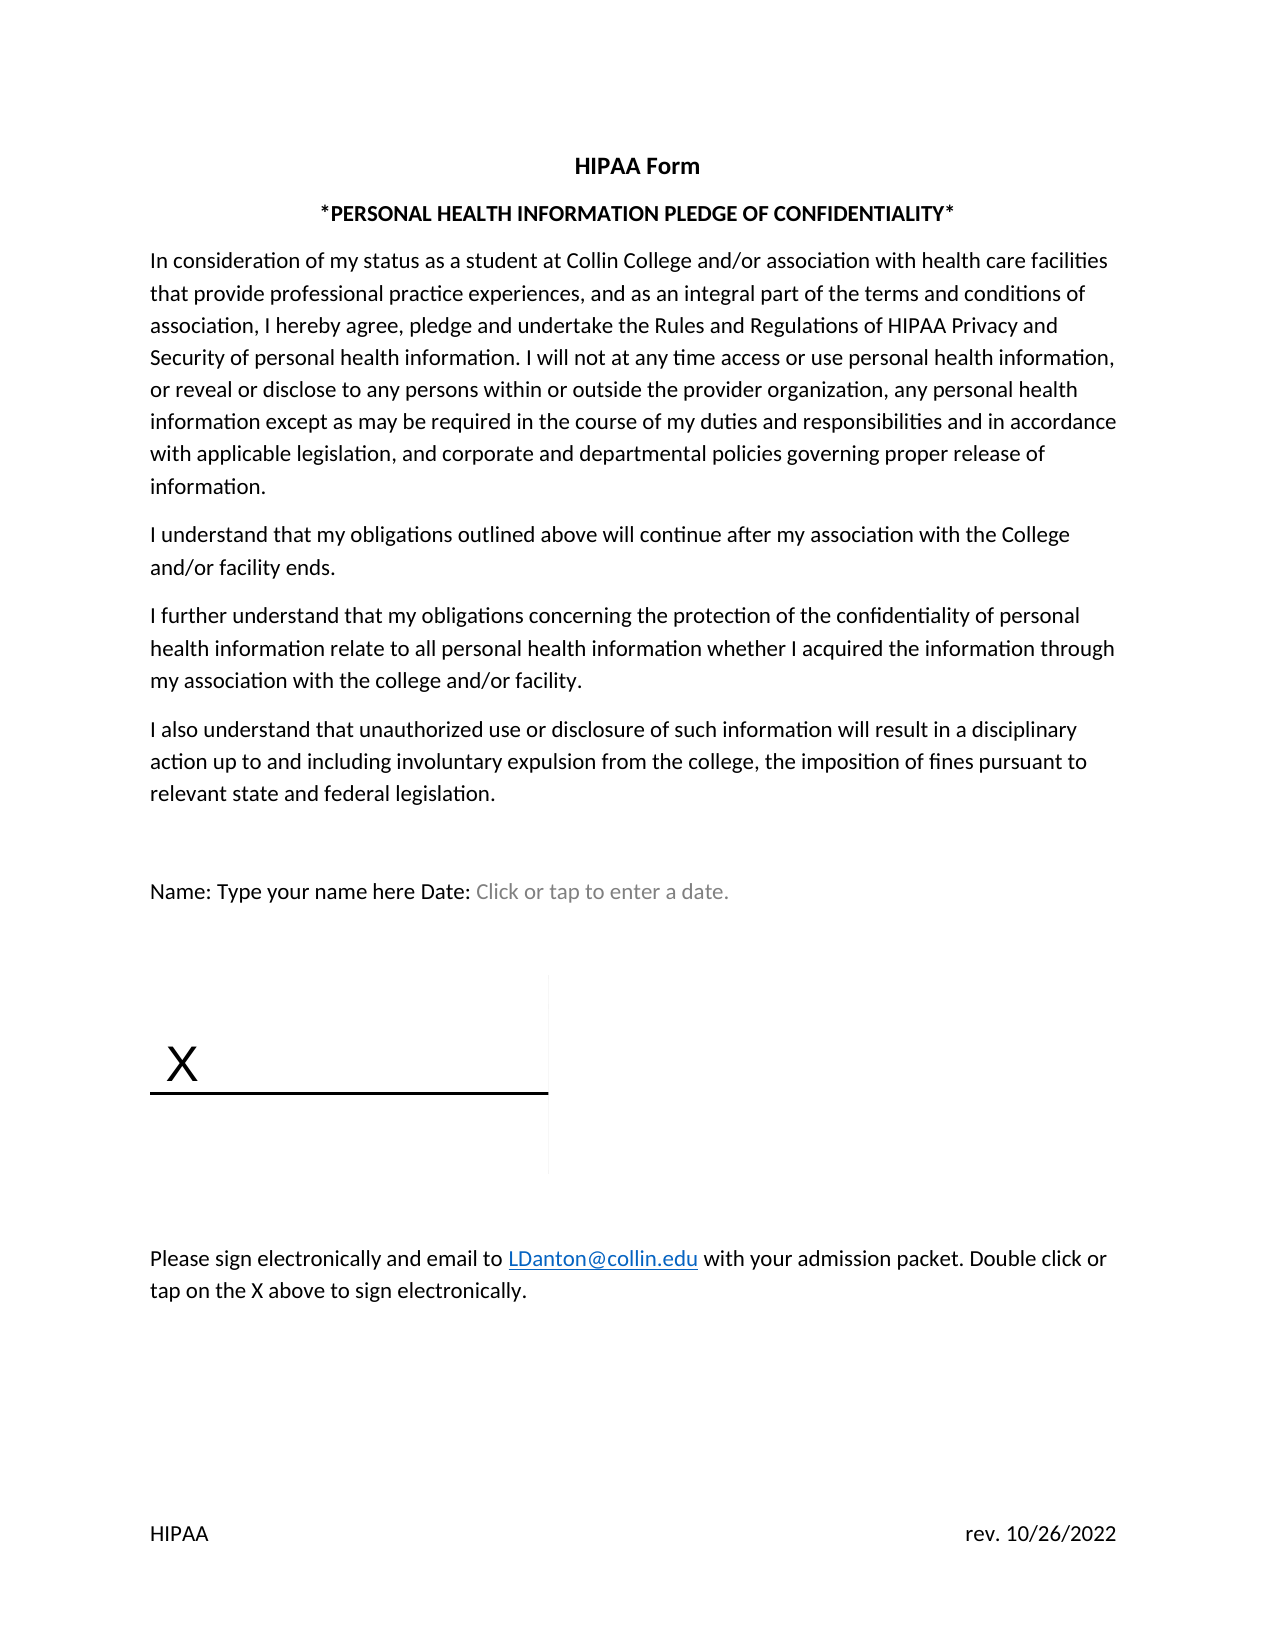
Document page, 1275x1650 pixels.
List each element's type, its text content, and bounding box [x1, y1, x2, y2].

text I further understand that my obligations concerning the protection of the confidentiality of personal health information relate to all personal health information whether I acquired the information through my association with the college and/or facility. [150, 602, 1125, 694]
text In consideration of my status as a student at Collin College and/or association with health care facilities that provide professional practice experiences, and as an integral part of the terms and conditions of association, I hereby agree, pledge and undertake the Rules and Regulations of HIPAA Privacy and Security of personal health information. I will not at any time access or use personal health information, or reveal or disclose to any persons within or outside the provider organization, any personal health information except as may be required in the course of my duties and responsibilities and in accordance with applicable legislation, and corporate and departmental policies governing proper release of information. [150, 246, 1125, 500]
text Please sign electronically and email to LDanton@collin.edu with your admission packet. Double click or tap on the X above to sign electronically. [150, 1244, 1125, 1305]
text HIPAA Form [150, 150, 1125, 181]
text Name: Date: [150, 877, 1125, 905]
text *PERSONAL HEALTH INFORMATION PLEDGE OF CONFIDENTIALITY* [150, 199, 1125, 228]
text I also understand that unauthorized use or disclosure of such information will result in a disciplinary action up to and including involuntary expulsion from the college, the imposition of fines pursuant to relevant state and federal legislation. [150, 715, 1125, 807]
text I understand that my obligations outlined above will continue after my association with the College and/or facility ends. [150, 521, 1125, 581]
